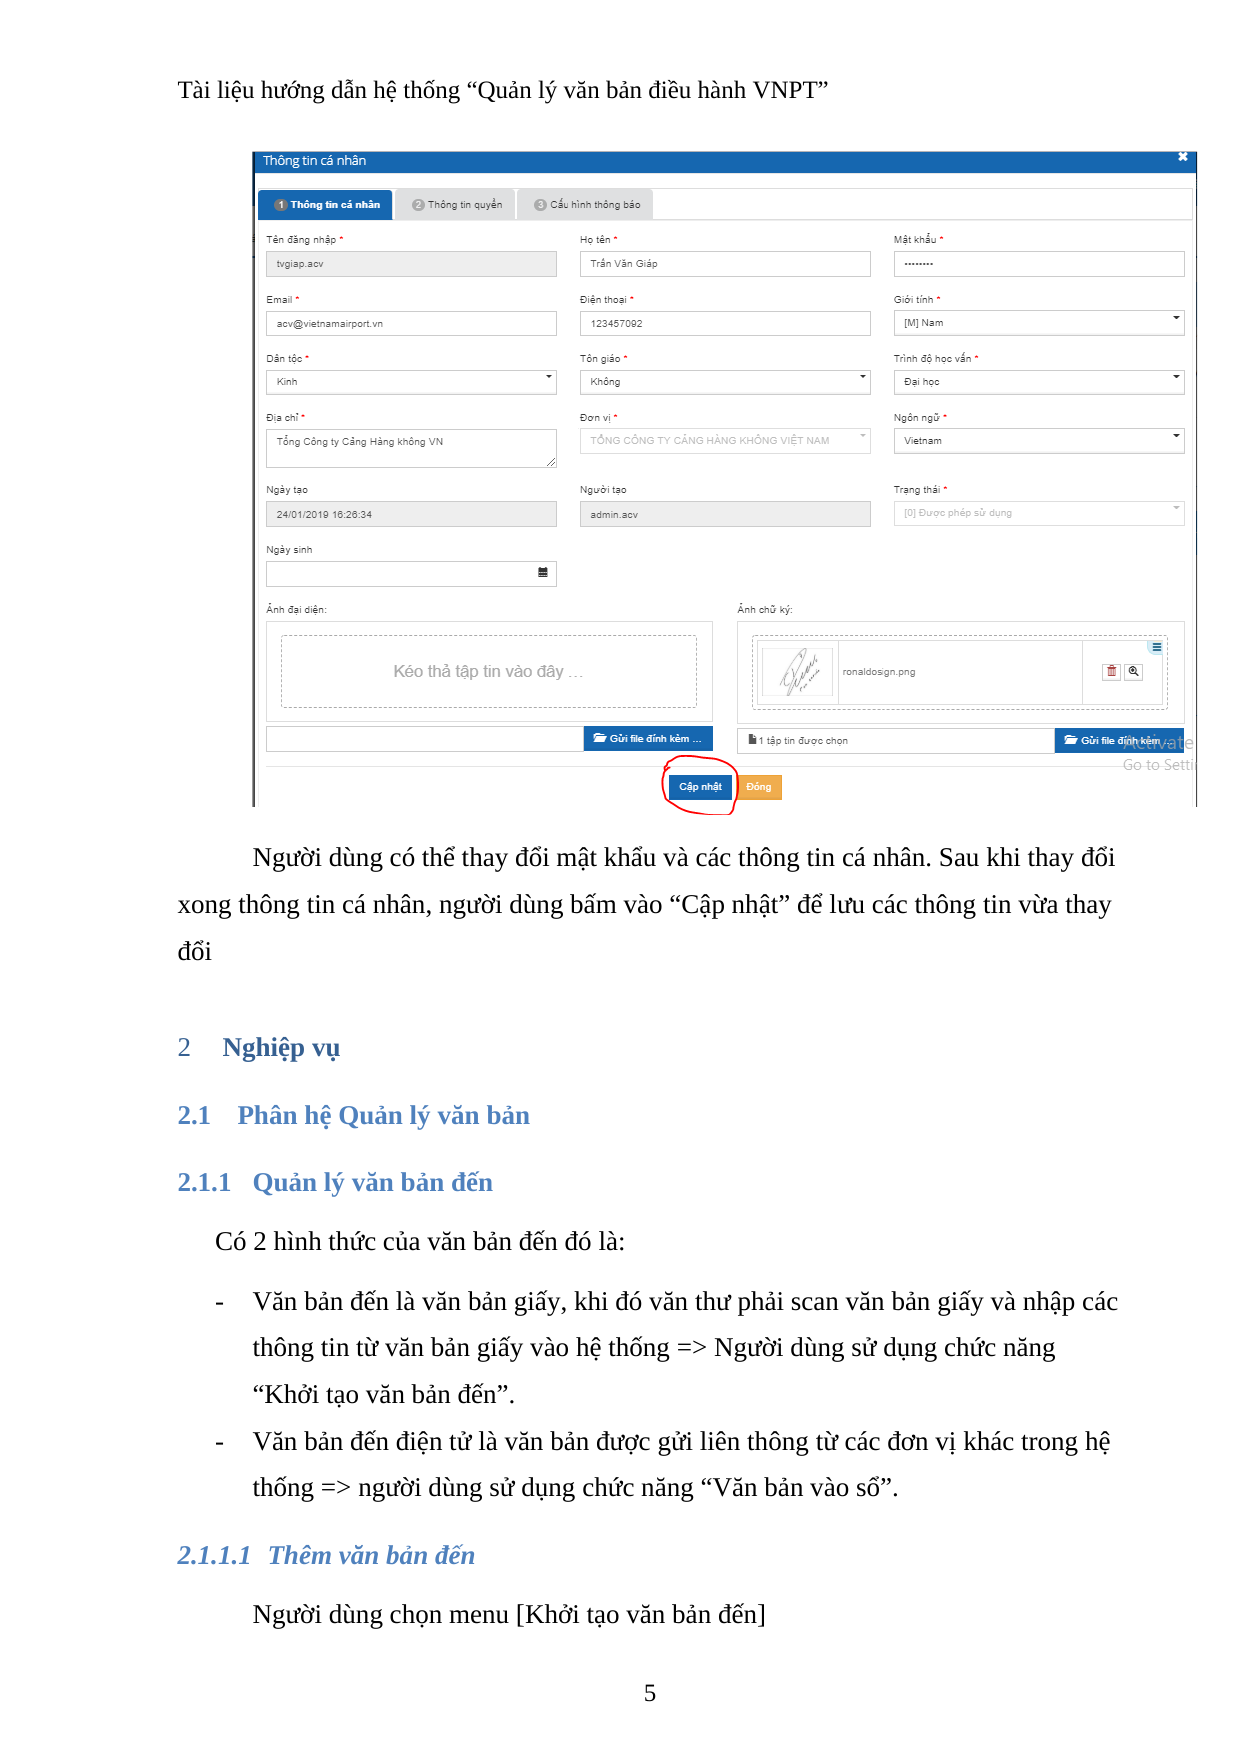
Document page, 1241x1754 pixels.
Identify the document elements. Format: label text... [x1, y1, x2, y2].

text Người dùng chọn menu [Khởi tạo văn bản đến] [252, 1598, 1122, 1629]
picture [252, 151, 1198, 815]
text Người dùng có thể thay đổi mật khẩu và các thông tin cá nhân. Sau khi thay đổi xong thông tin cá nhân, người dùng bấm vào “Cập nhật” để lưu các thông tin vừa thay đổi [177, 841, 1122, 966]
list Văn bản đến là văn bản giấy, khi đó văn thư phải scan văn bản giấy và nhập các thông tin từ văn bản giấy vào hệ thống => Người dùng sử dụng chức năng “Khởi tạo văn bản đến”. [215, 1284, 1122, 1409]
subtitle Quản lý văn bản đến [177, 1166, 1122, 1197]
subtitle Thêm văn bản đến [177, 1539, 1122, 1570]
text Có 2 hình thức của văn bản đến đó là: [177, 1225, 1122, 1257]
subtitle Phân hệ Quản lý văn bản [177, 1099, 1122, 1130]
subtitle Nghiệp vụ [177, 1031, 1122, 1062]
list Văn bản đến điện tử là văn bản được gửi liên thông từ các đơn vị khác trong hệ thống => người dùng sử dụng chức năng “Văn bản vào sổ”. [215, 1424, 1122, 1502]
